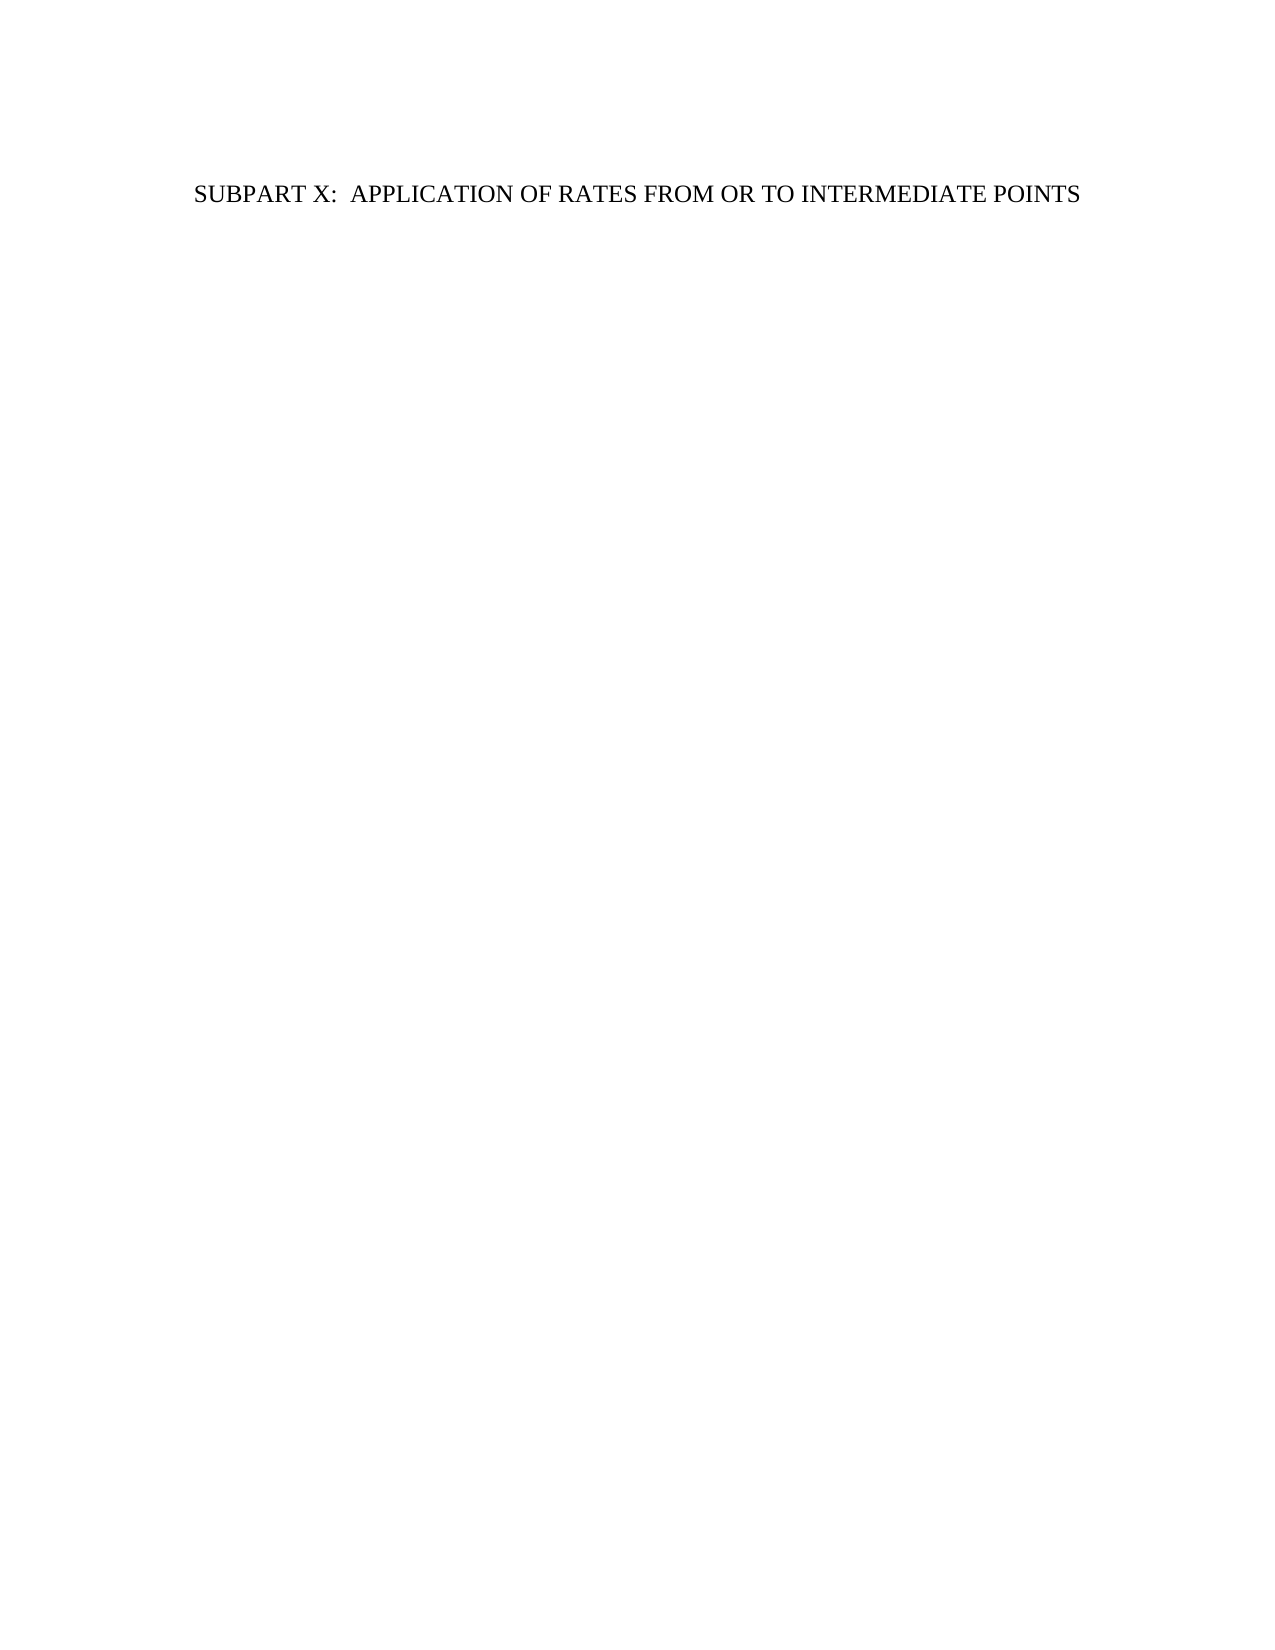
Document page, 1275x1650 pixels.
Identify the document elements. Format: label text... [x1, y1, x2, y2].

text SUBPART X: APPLICATION OF RATES FROM OR TO INTERMEDIATE POINTS [150, 179, 1125, 207]
